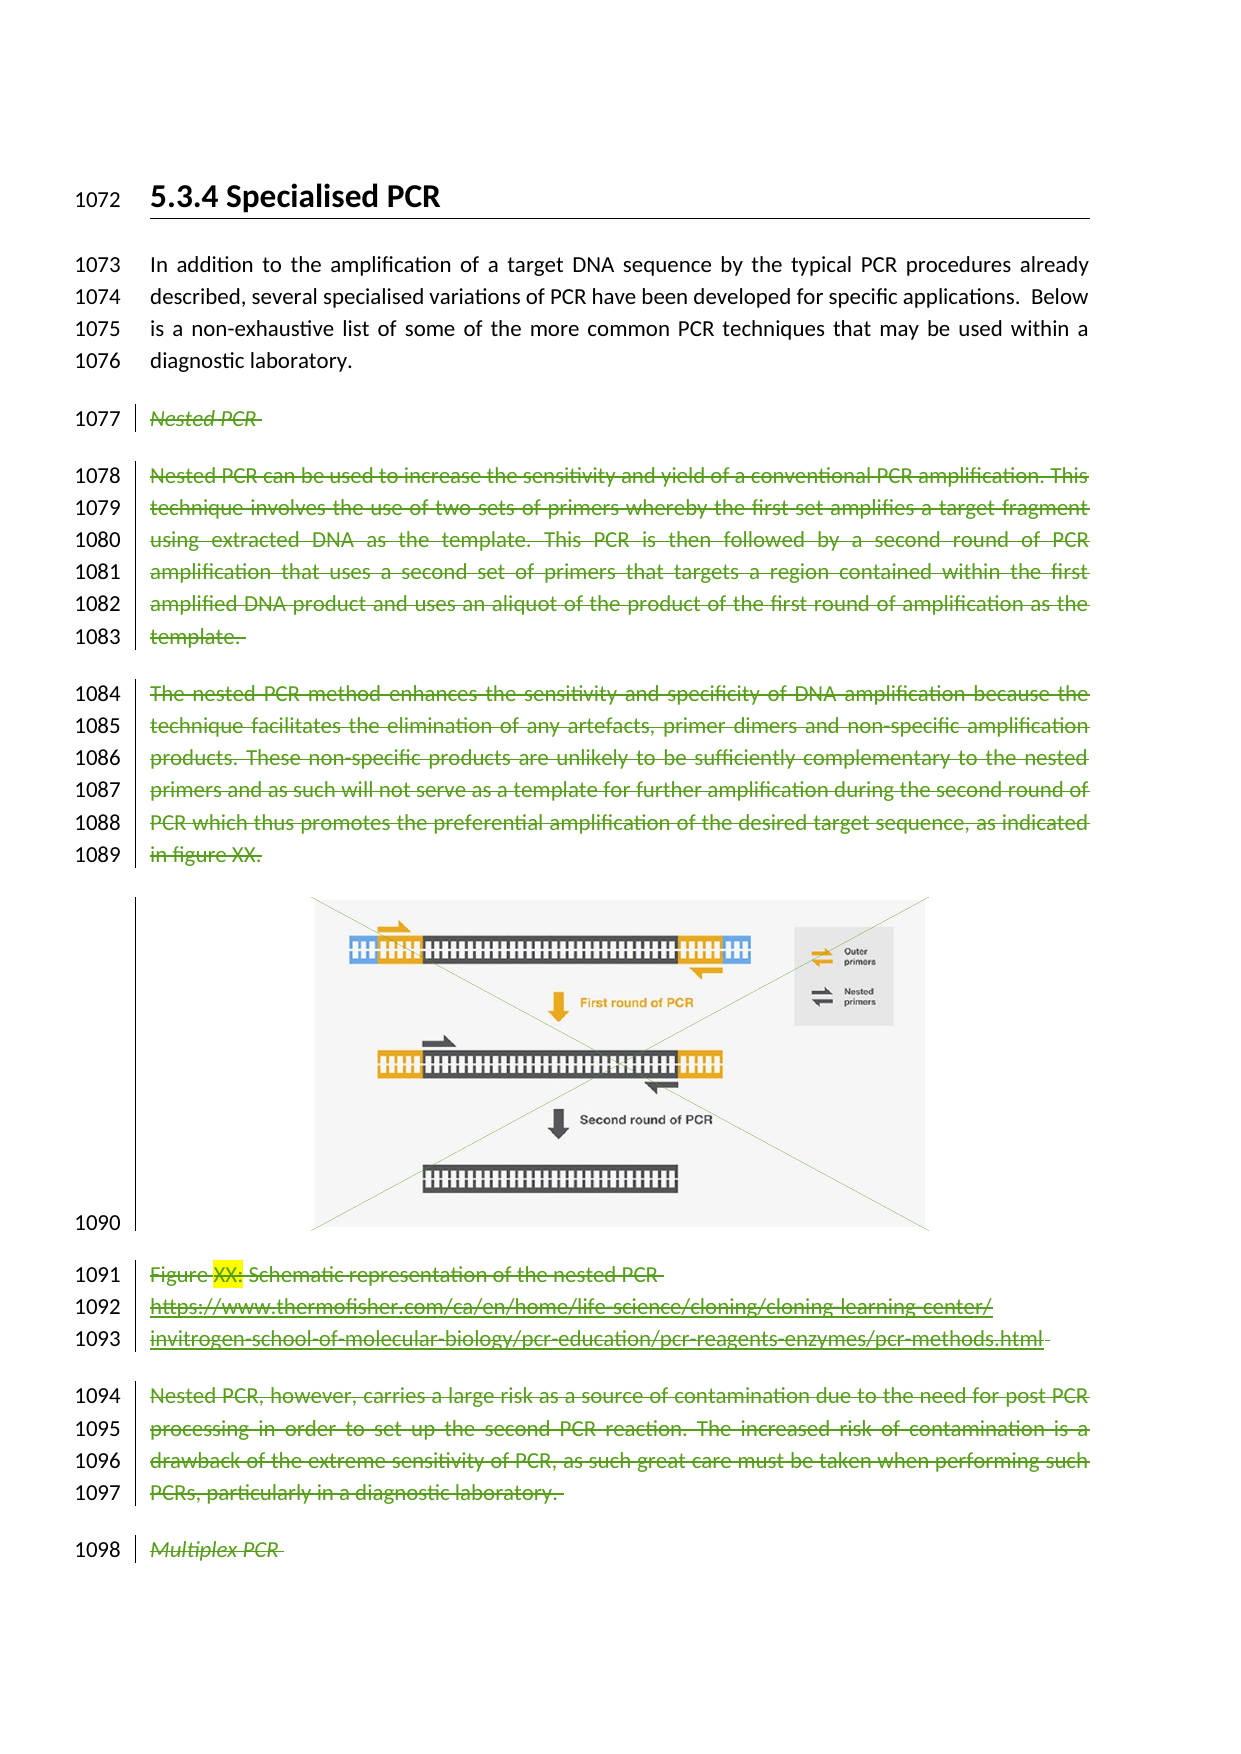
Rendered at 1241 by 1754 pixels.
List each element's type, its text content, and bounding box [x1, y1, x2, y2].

picture [314, 897, 926, 1063]
picture [311, 898, 618, 1230]
picture [622, 898, 929, 1230]
text In addition to the amplification of a target DNA sequence by the typical PCR procedures already described, several specialised variations of PCR have been developed for specific applications. Below is a non-exhaustive list of some of the more common PCR techniques that may be used within a diagnostic laboratory. [150, 250, 1090, 374]
text 5.3.4 Specialised PCR [150, 175, 1090, 218]
picture [313, 1065, 927, 1231]
